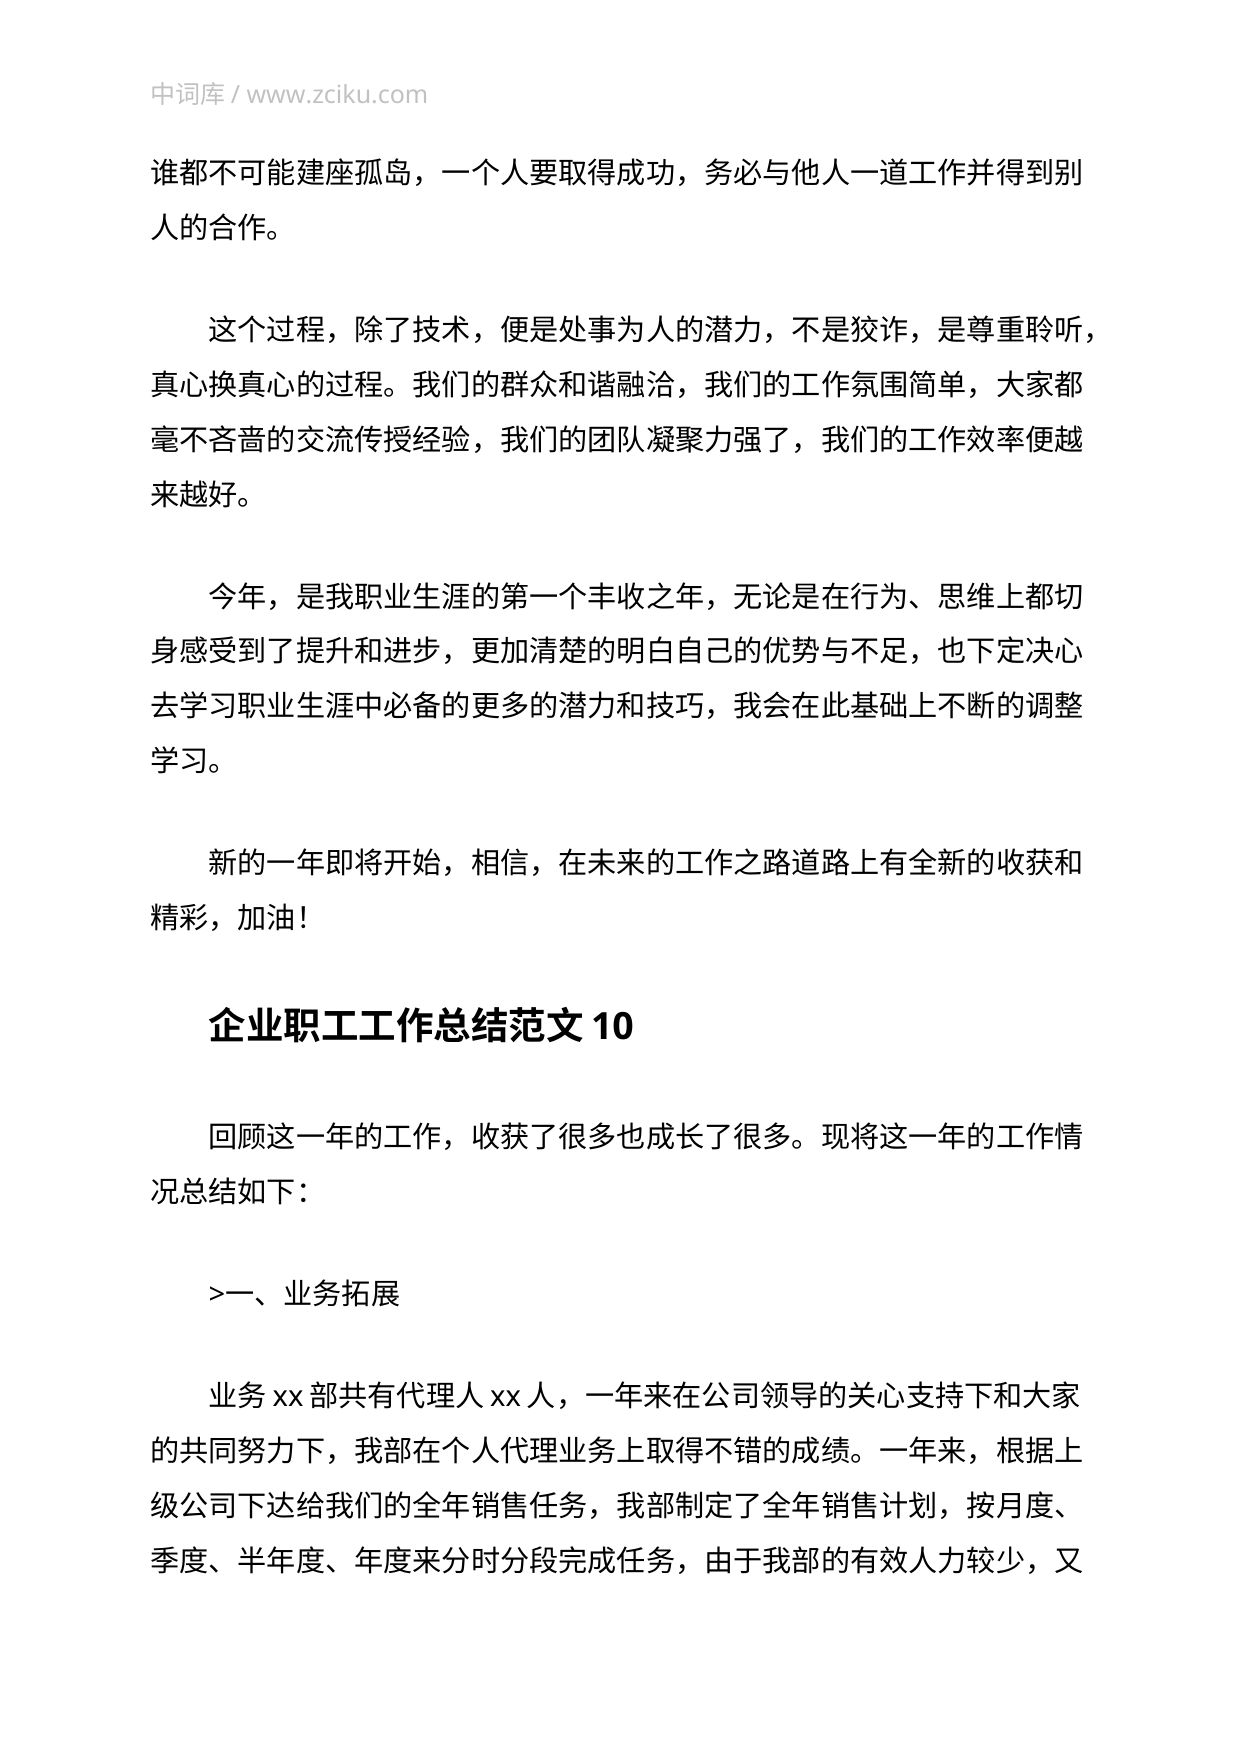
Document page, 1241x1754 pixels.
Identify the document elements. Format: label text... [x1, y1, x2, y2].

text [150, 150, 1090, 247]
text 这个过程，除了技术，便是处事为人的潜力，不是狡诈，是尊重聆听，真心换真心的过程。我们的群众和谐融洽，我们的工作氛围简单，大家都毫不吝啬的交流传授经验，我们的团队凝聚力强了，我们的工作效率便越来越好。 [150, 307, 1090, 514]
text >一、业务拓展 [150, 1271, 1090, 1313]
text 回顾这一年的工作，收获了很多也成长了很多。现将这一年的工作情况总结如下： [150, 1114, 1090, 1211]
text 企业职工工作总结范文10 [150, 996, 1090, 1051]
text 新的一年即将开始，相信，在未来的工作之路道路上有全新的收获和精彩，加油！ [150, 839, 1090, 937]
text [150, 1372, 1090, 1579]
text 今年，是我职业生涯的第一个丰收之年，无论是在行为、思维上都切身感受到了提升和进步，更加清楚的明白自己的优势与不足，也下定决心去学习职业生涯中必备的更多的潜力和技巧，我会在此基础上不断的调整学习。 [150, 573, 1090, 780]
